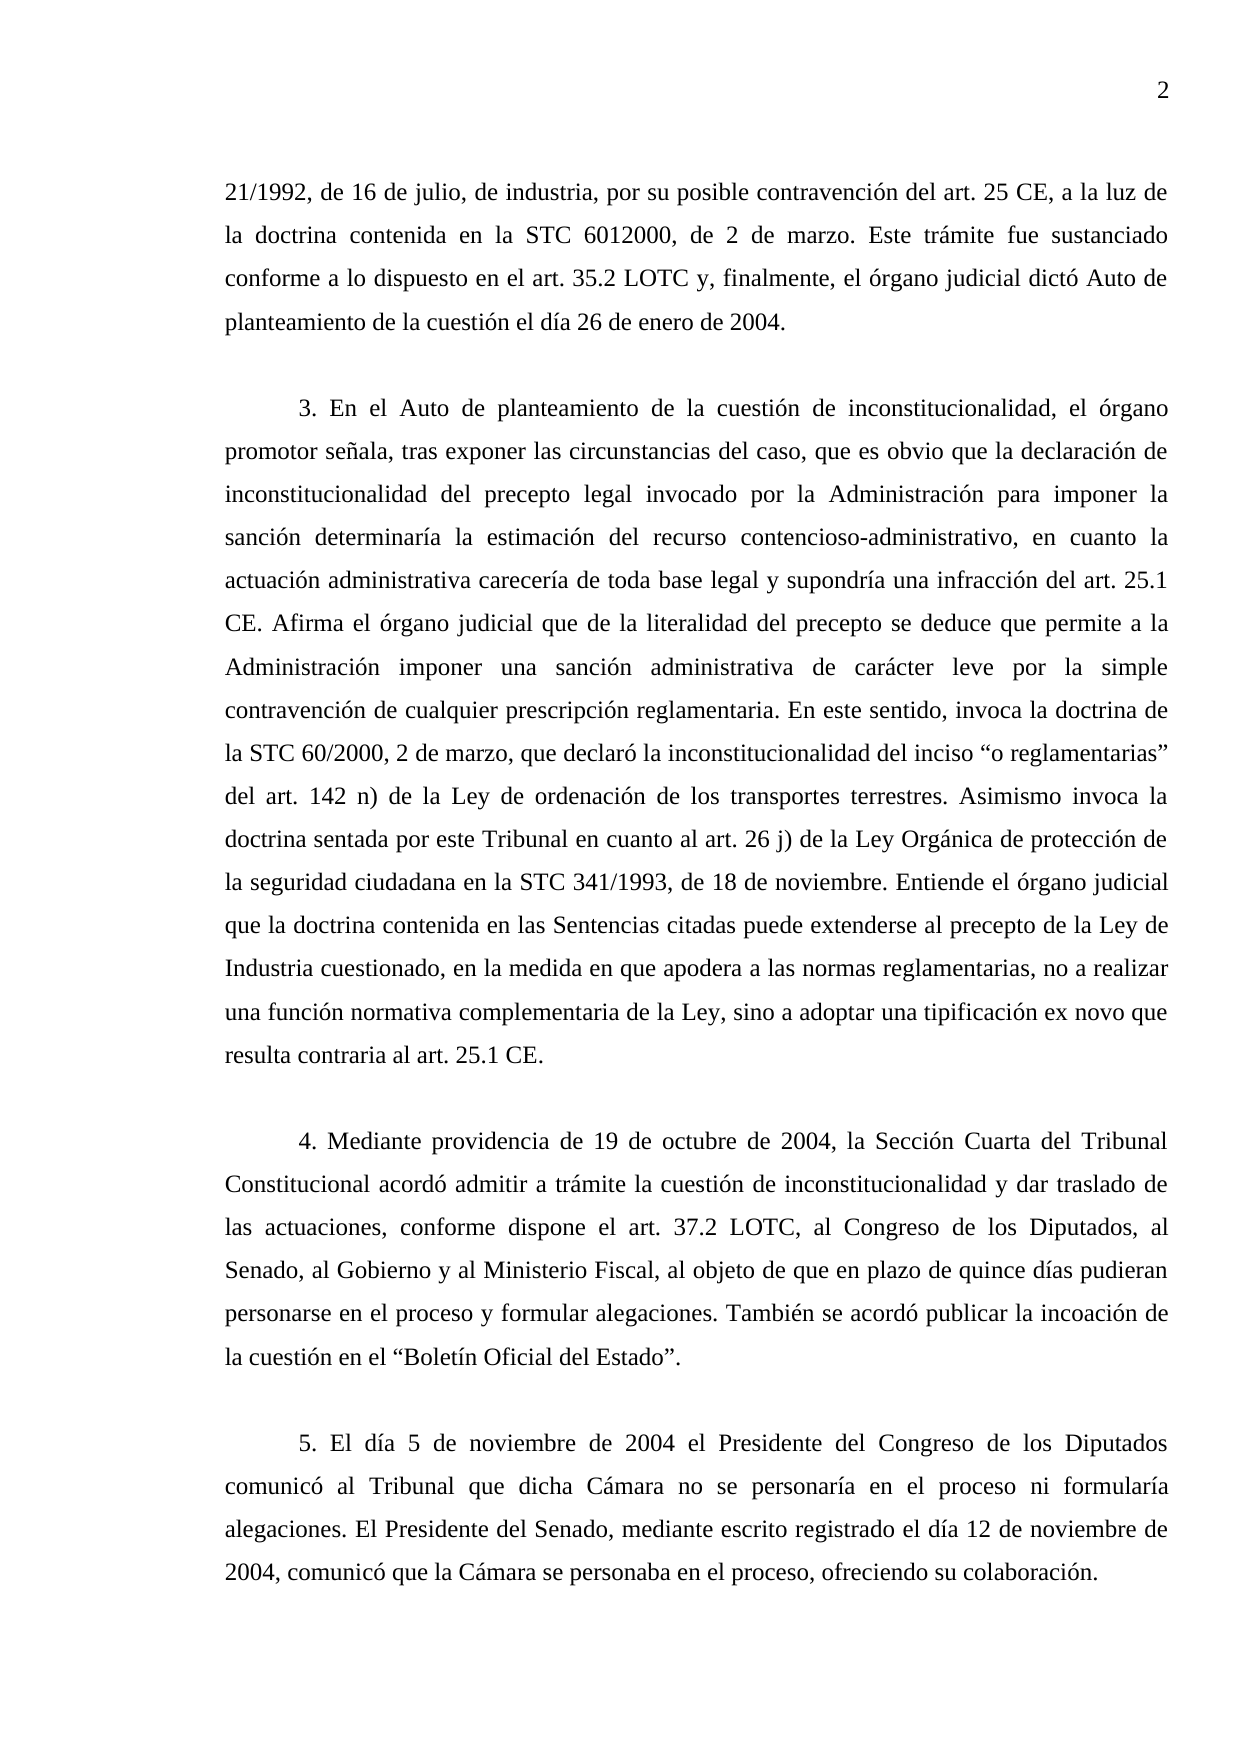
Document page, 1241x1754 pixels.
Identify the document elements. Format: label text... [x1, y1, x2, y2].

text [224, 177, 1169, 335]
text 5. El día 5 de noviembre de 2004 el Presidente del Congreso de los Diputados comunicó al Tribunal que dicha Cámara no se personaría en el proceso ni formularía alegaciones. El Presidente del Senado, mediante escrito registrado el día 12 de noviembre de 2004, comunicó que la Cámara se personaba en el proceso, ofreciendo su colaboración. [224, 1428, 1169, 1586]
text 4. Mediante providencia de 19 de octubre de 2004, la Sección Cuarta del Tribunal Constitucional acordó admitir a trámite la cuestión de inconstitucionalidad y dar traslado de las actuaciones, conforme dispone el art. 37.2 LOTC, al Congreso de los Diputados, al Senado, al Gobierno y al Ministerio Fiscal, al objeto de que en plazo de quince días pudieran personarse en el proceso y formular alegaciones. También se acordó publicar la incoación de la cuestión en el “Boletín Oficial del Estado”. [224, 1126, 1169, 1370]
text 3. En el Auto de planteamiento de la cuestión de inconstitucionalidad, el órgano promotor señala, tras exponer las circunstancias del caso, que es obvio que la declaración de inconstitucionalidad del precepto legal invocado por la Administración para imponer la sanción determinaría la estimación del recurso contencioso-administrativo, en cuanto la actuación administrativa carecería de toda base legal y supondría una infracción del art. 25.1 CE. Afirma el órgano judicial que de la literalidad del precepto se deduce que permite a la Administración imponer una sanción administrativa de carácter leve por la simple contravención de cualquier prescripción reglamentaria. En este sentido, invoca la doctrina de la STC 60/2000, 2 de marzo, que declaró la inconstitucionalidad del inciso “o reglamentarias” del art. 142 n) de la Ley de ordenación de los transportes terrestres. Asimismo invoca la doctrina sentada por este Tribunal en cuanto al art. 26 j) de la Ley Orgánica de protección de la seguridad ciudadana en la STC 341/1993, de 18 de noviembre. Entiende el órgano judicial que la doctrina contenida en las Sentencias citadas puede extenderse al precepto de la Ley de Industria cuestionado, en la medida en que apodera a las normas reglamentarias, no a realizar una función normativa complementaria de la Ley, sino a adoptar una tipificación ex novo que resulta contraria al art. 25.1 CE. [224, 393, 1169, 1068]
